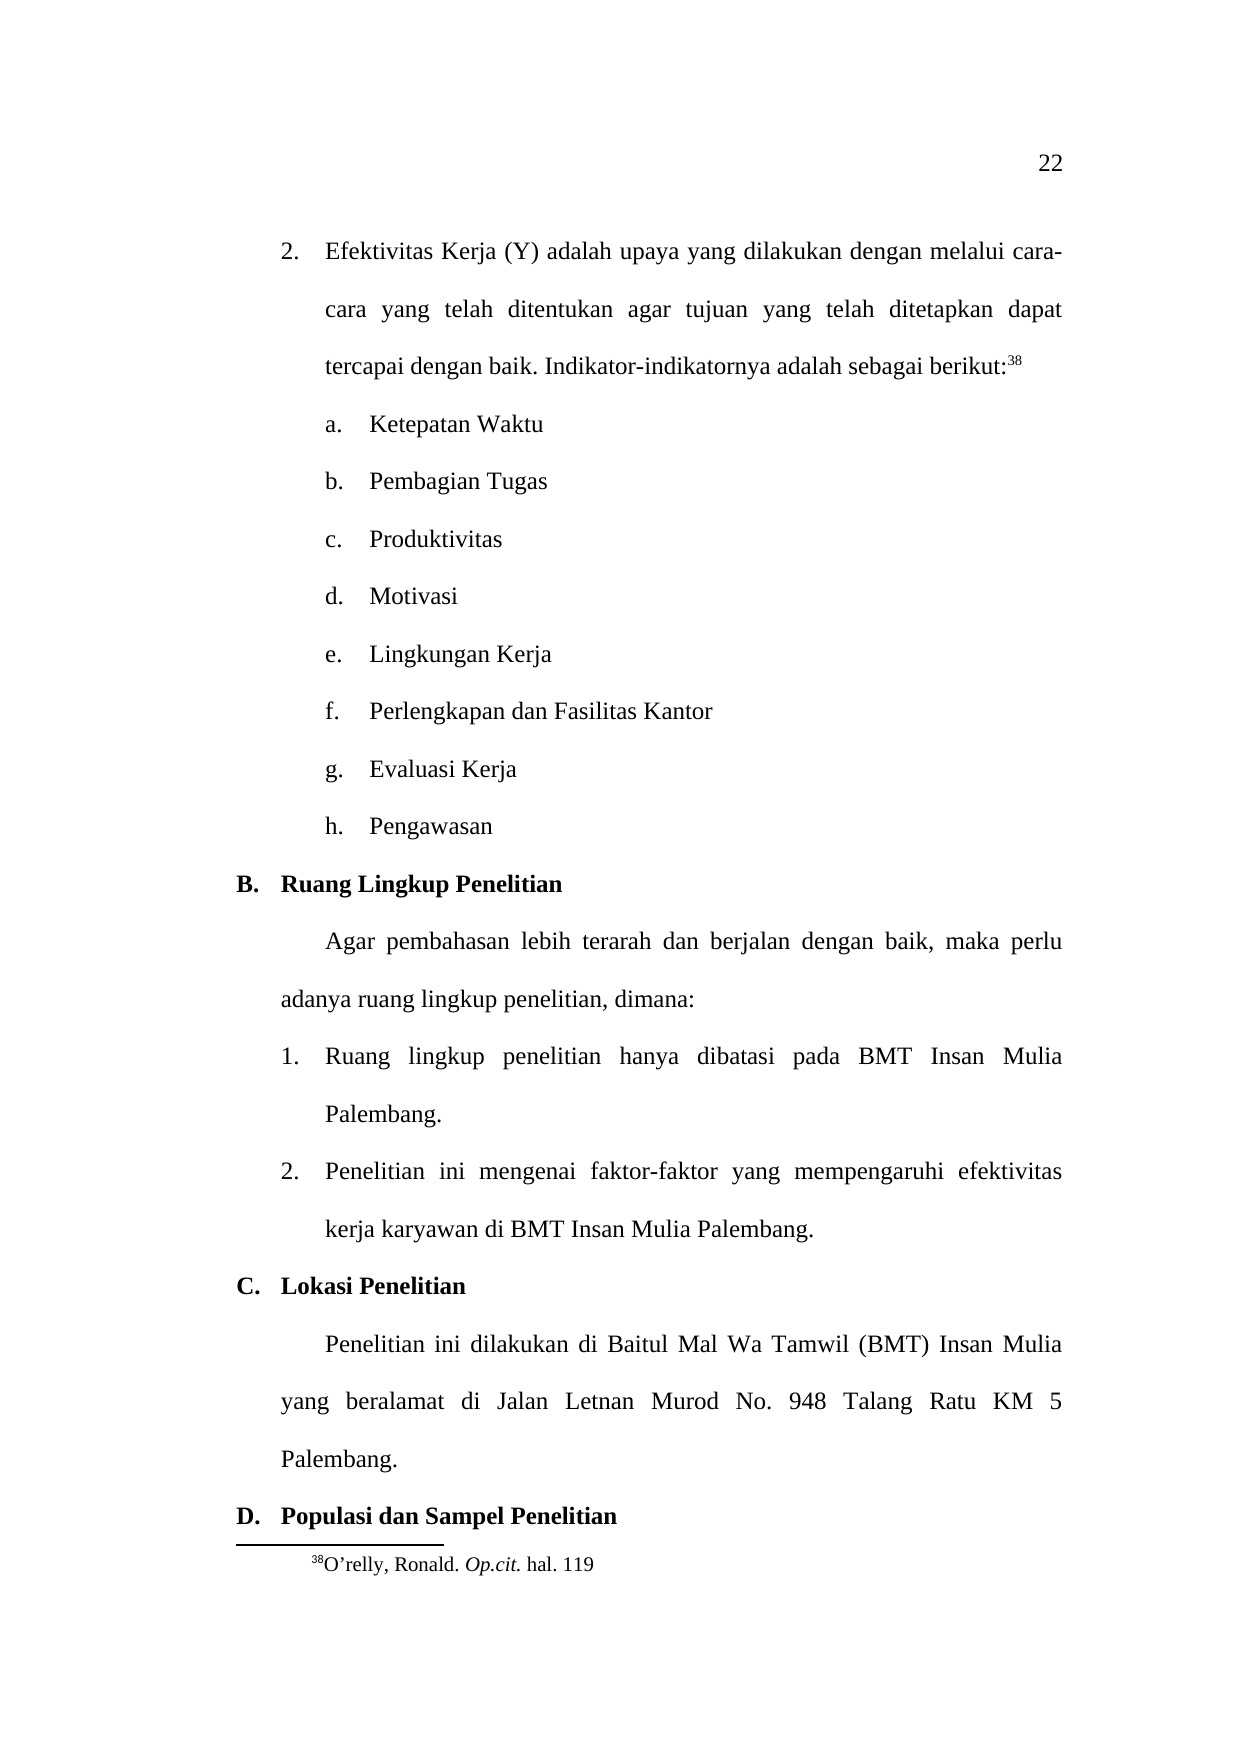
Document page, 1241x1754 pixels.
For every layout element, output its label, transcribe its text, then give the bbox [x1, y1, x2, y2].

list Ruang Lingkup Penelitian [236, 869, 1063, 898]
list Motivasi [325, 581, 1063, 610]
list Efektivitas Kerja (Y) adalah upaya yang dilakukan dengan melalui cara-cara yang telah ditentukan agar tujuan yang telah ditetapkan dapat tercapai dengan baik. Indikator-indikatornya adalah sebagai berikut: [281, 236, 1063, 380]
list Pembagian Tugas [325, 466, 1063, 495]
list Lokasi Penelitian [236, 1271, 1063, 1300]
list Penelitian ini mengenai faktor-faktor yang mempengaruhi efektivitas kerja karyawan di BMT Insan Mulia Palembang. [281, 1156, 1063, 1243]
list Pengawasan [325, 811, 1063, 840]
text Penelitian ini dilakukan di Baitul Mal Wa Tamwil (BMT) Insan Mulia yang beralamat di Jalan Letnan Murod No. 948 Talang Ratu KM 5 Palembang. [281, 1329, 1063, 1473]
list Ruang lingkup penelitian hanya dibatasi pada BMT Insan Mulia Palembang. [281, 1041, 1063, 1128]
list Populasi dan Sampel Penelitian [236, 1501, 1063, 1530]
list Lingkungan Kerja [325, 639, 1063, 668]
list Produktivitas [325, 524, 1063, 553]
list Ketepatan Waktu [325, 409, 1063, 438]
text Agar pembahasan lebih terarah dan berjalan dengan baik, maka perlu adanya ruang lingkup penelitian, dimana: [281, 926, 1063, 1013]
list Evaluasi Kerja [325, 754, 1063, 783]
list Perlengkapan dan Fasilitas Kantor [325, 696, 1063, 725]
